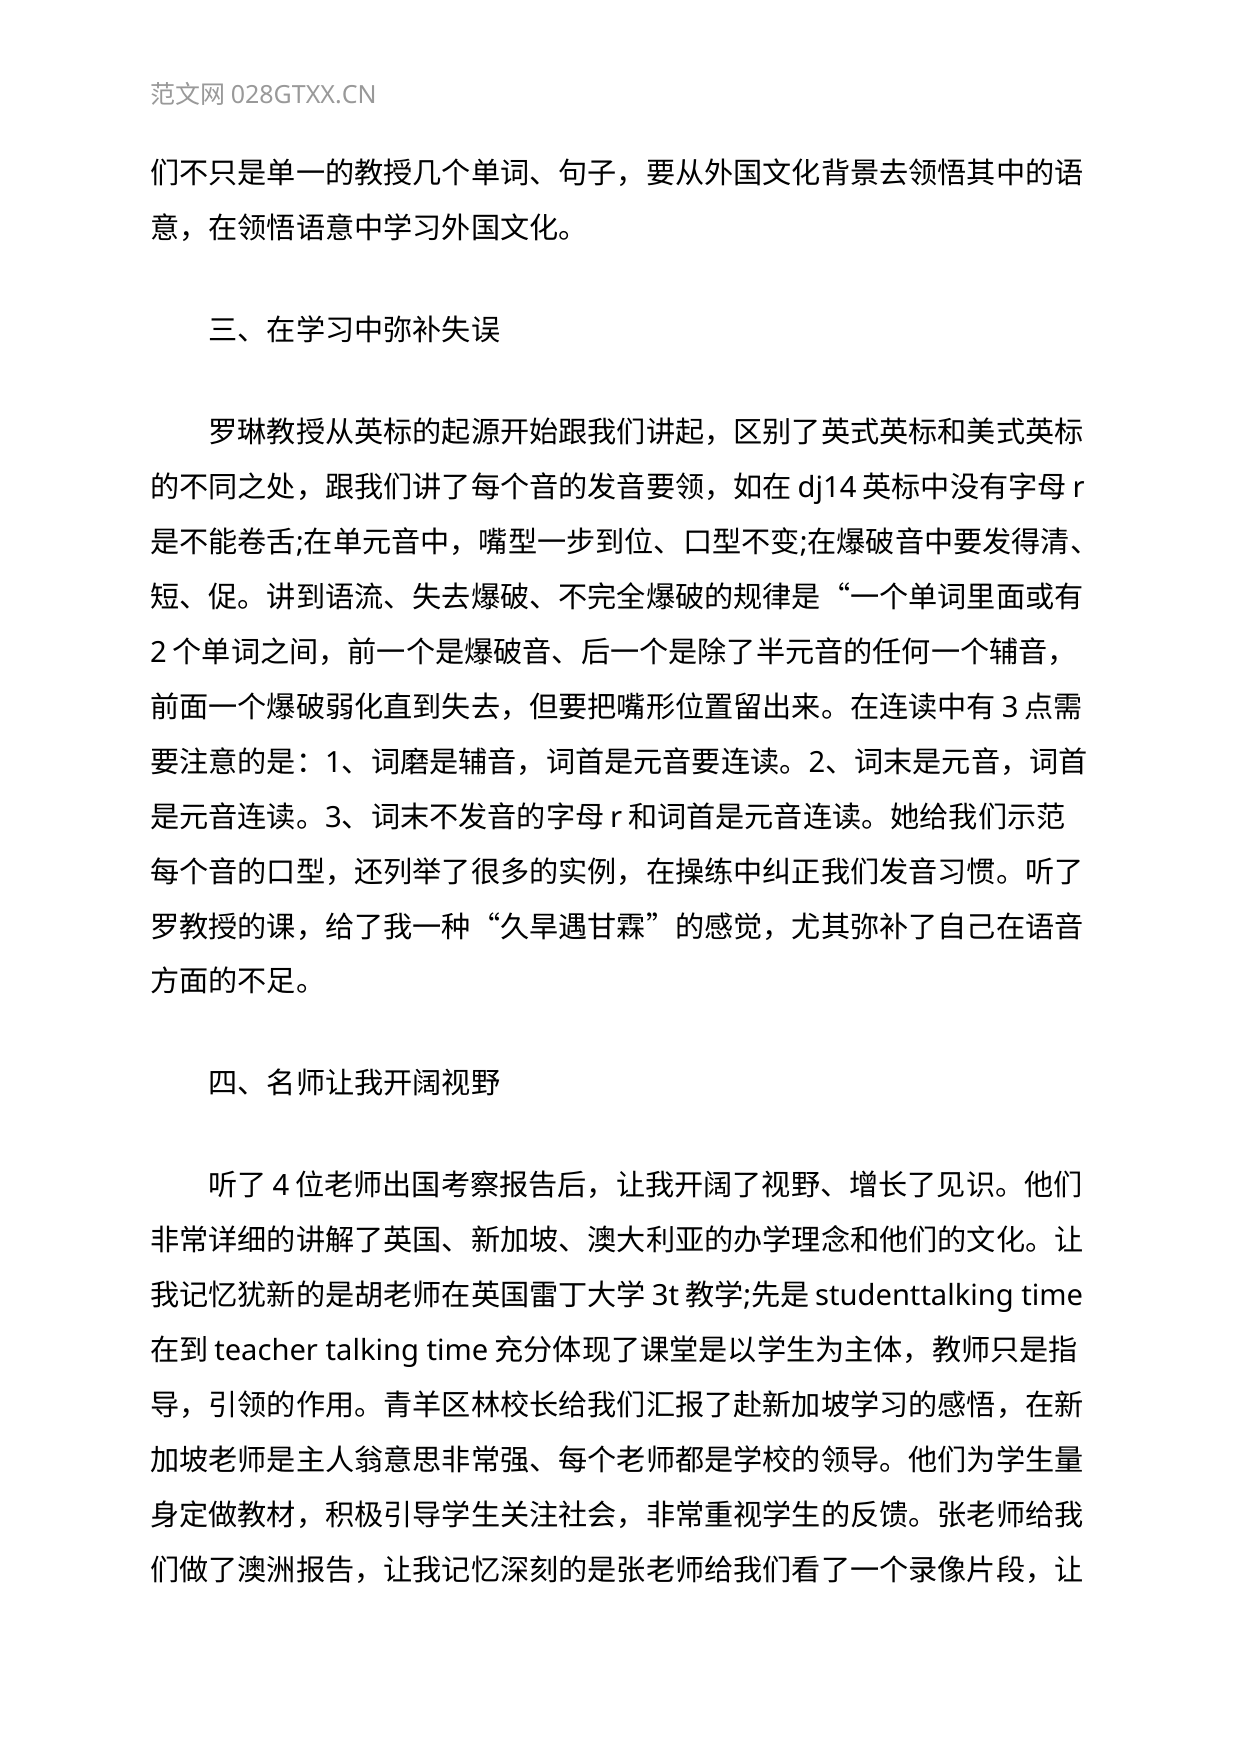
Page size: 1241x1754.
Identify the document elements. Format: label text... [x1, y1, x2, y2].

text 三、在学习中弥补失误 [150, 307, 1090, 349]
text 四、名师让我开阔视野 [150, 1060, 1090, 1102]
text 罗琳教授从英标的起源开始跟我们讲起，区别了英式英标和美式英标的不同之处，跟我们讲了每个音的发音要领，如在dj14英标中没有字母r是不能卷舌;在单元音中，嘴型一步到位、口型不变;在爆破音中要发得清、短、促。讲到语流、失去爆破、不完全爆破的规律是“一个单词里面或有2个单词之间，前一个是爆破音、后一个是除了半元音的任何一个辅音，前面一个爆破弱化直到失去，但要把嘴形位置留出来。在连读中有3点需要注意的是：1、词磨是辅音，词首是元音要连读。2、词末是元音，词首是元音连读。3、词末不发音的字母r和词首是元音连读。她给我们示范每个音的口型，还列举了很多的实例，在操练中纠正我们发音习惯。听了罗教授的课，给了我一种“久旱遇甘霖”的感觉，尤其弥补了自己在语音方面的不足。 [150, 408, 1090, 1000]
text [150, 1162, 1090, 1588]
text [150, 150, 1090, 247]
